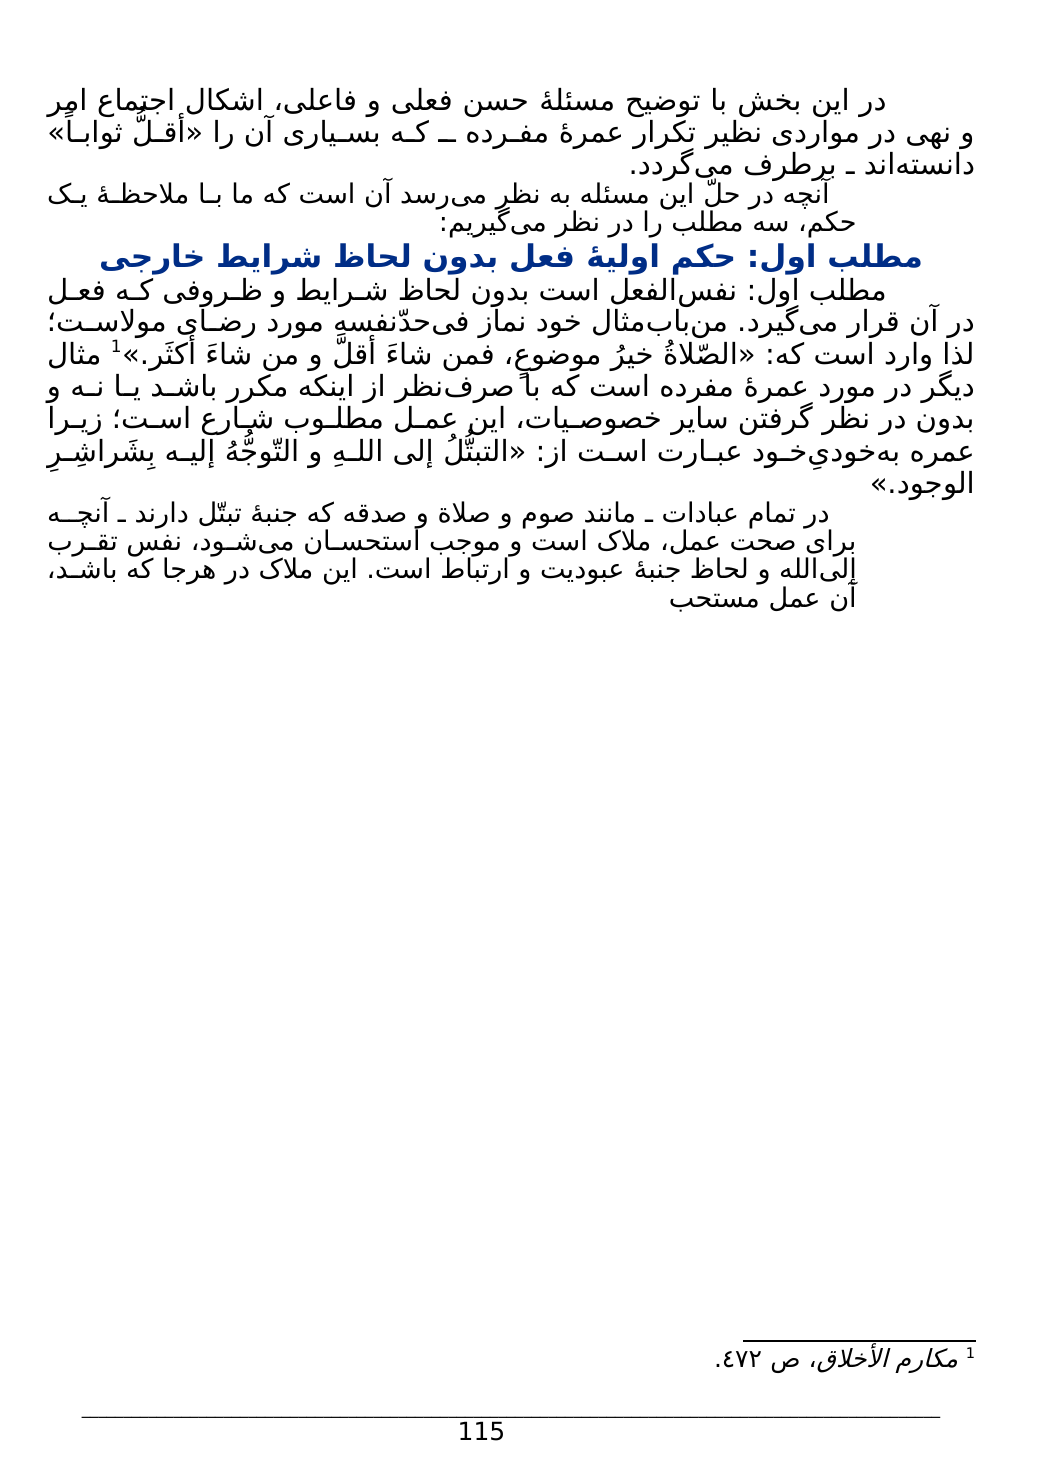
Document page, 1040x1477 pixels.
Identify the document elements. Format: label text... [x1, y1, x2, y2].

text در این بخش با توضیح مسئلۀ حسن فعلی و فاعلی، اشکال اجتماع امر و نهی در مواردی نظیر تکرار عمرۀ مفرده ـ که بسیاری آن را «أقلُّ ثواباً» دانسته‌اند ـ برطرف می‌گردد. [47, 84, 975, 181]
subtitle مطلب اول: حکم اولیۀ فعل بدون لحاظ شرایط خارجی [47, 238, 975, 274]
text مطلب اول: نفس‌الفعل است بدون لحاظ شرایط و ظروفی که فعل در آن قرار می‌گیرد. من‌باب‌مثال خود نماز فی‌حدّ‌نفسه مورد رضای مولاست؛ لذا وارد است که: «الصّلاةُ خیرُ موضوعٍ، فمن شاءَ أقلَّ و من شاءَ أکثَر.» مثال دیگر در مورد عمرۀ مفرده است که با صرف‌نظر از اینکه مکرر باشد یا نه و بدون در نظر گرفتن سایر خصوصیات، این عمل مطلوب شارع است؛ زیرا عمره به‌خودی‌ِ‌خود عبارت است از: «التبتُّلُ إلی اللهِ و التّوجُّهُ إلیه بِشَراشِرِ الوجود.» [47, 274, 975, 500]
text آنچه در حلّ این مسئله به نظر می‌رسد آن است که ما با ملاحظۀ یک حکم، سه مطلب را در نظر می‌گیریم: [47, 181, 857, 238]
text در تمام عبادات ـ مانند صوم و صلاة و صدقه که جنبۀ تبتّل دارند ـ آنچه برای صحت عمل، ملاک است و موجب استحسان می‌شود، نفس تقرب إلی‌الله و لحاظ جنبۀ عبودیت و ارتباط است. این ملاک در هرجا که باشد، آن عمل مستحب [47, 500, 857, 614]
